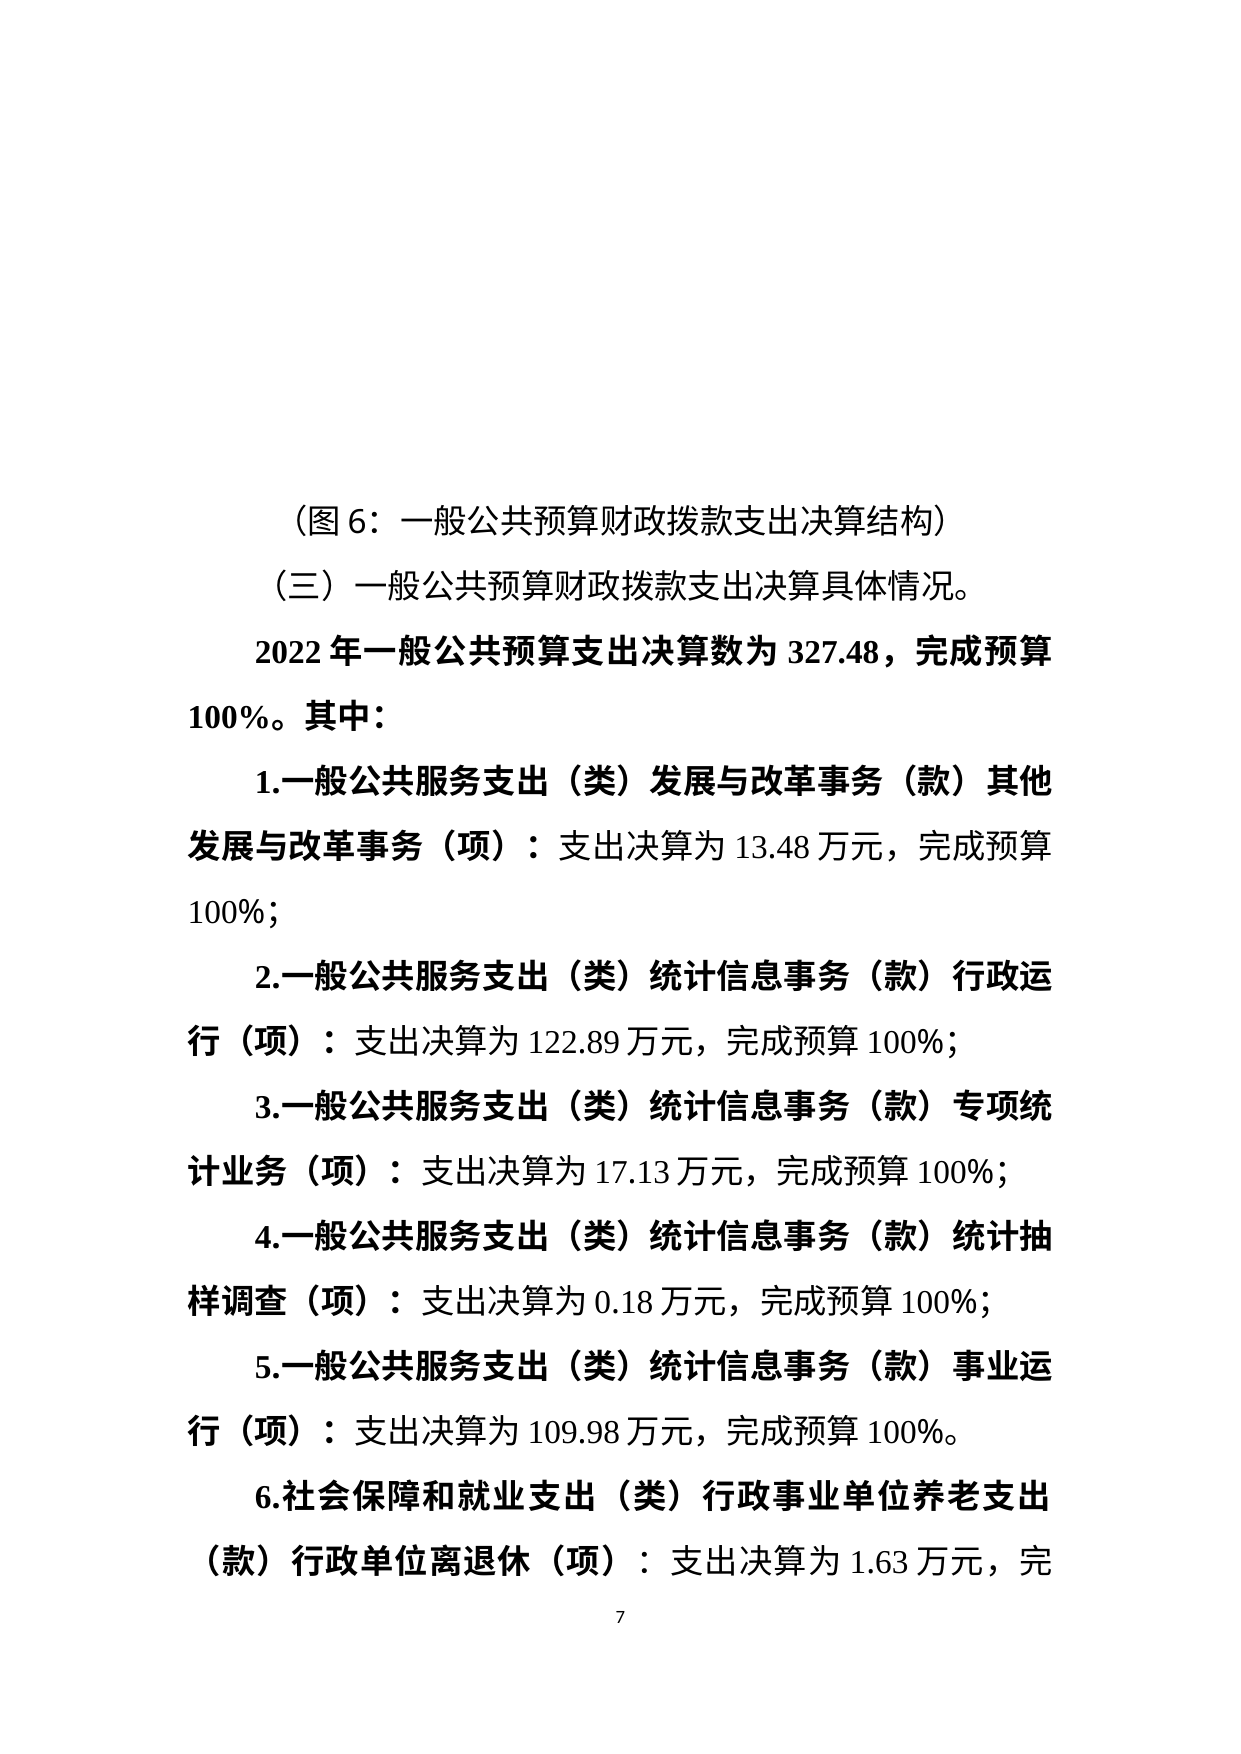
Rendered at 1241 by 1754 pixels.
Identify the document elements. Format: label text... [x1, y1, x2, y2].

text 3.一般公共服务支出（类）统计信息事务（款）专项统计业务（项）：支出决算为17.13万元，完成预算100%； [187, 1072, 1053, 1202]
text （三）一般公共预算财政拨款支出决算具体情况。 [187, 552, 1053, 617]
text 1.一般公共服务支出（类）发展与改革事务（款）其他发展与改革事务（项）：支出决算为13.48万元，完成预算100%； [187, 747, 1053, 942]
text 5.一般公共服务支出（类）统计信息事务（款）事业运行（项）：支出决算为109.98万元，完成预算100%。 [187, 1332, 1053, 1462]
text 4.一般公共服务支出（类）统计信息事务（款）统计抽样调查（项）：支出决算为0.18万元，完成预算100%； [187, 1202, 1053, 1332]
text 2.一般公共服务支出（类）统计信息事务（款）行政运行（项）：支出决算为122.89万元，完成预算100%； [187, 942, 1053, 1072]
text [187, 1462, 1053, 1592]
text 2022年一般公共预算支出决算数为327.48，完成预算100%。其中： [187, 617, 1053, 747]
text （图6：一般公共预算财政拨款支出决算结构） [187, 487, 1053, 552]
